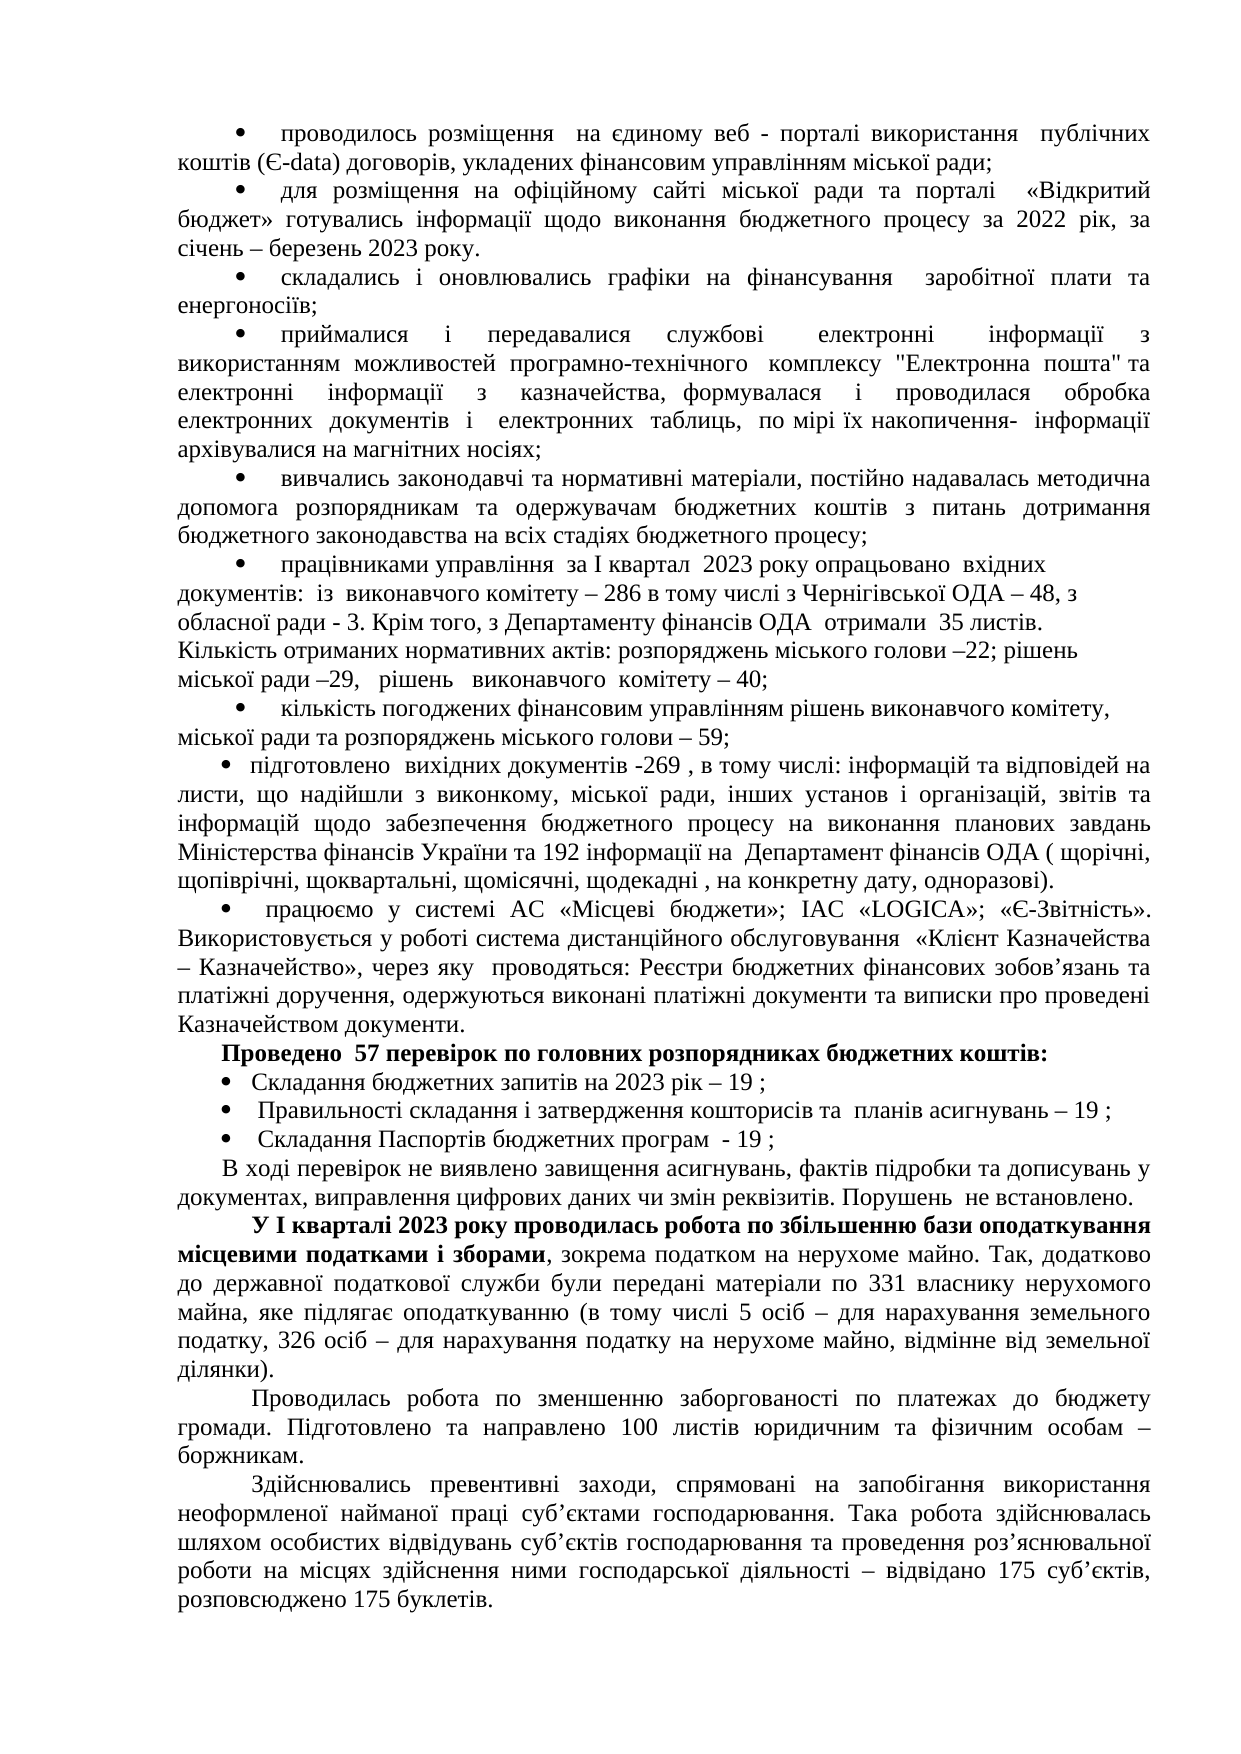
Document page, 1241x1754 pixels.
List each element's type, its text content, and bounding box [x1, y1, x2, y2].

list працівниками управління за І квартал 2023 року опрацьовано вхідних документів: із виконавчого комітету – 286 в тому числі з Чернігівської ОДА – 48, з обласної ради - 3. Крім того, з Департаменту фінансів ОДА отримали 35 листів. Кількість отриманих нормативних актів: розпоряджень міського голови –22; рішень міської ради –29, рішень виконавчого комітету – 40; [177, 549, 1152, 693]
text В ході перевірок не виявлено завищення асигнувань, фактів підробки та дописувань у документах, виправлення цифрових даних чи змін реквізитів. Порушень не встановлено. [177, 1153, 1152, 1211]
list складались і оновлювались графіки на фінансування заробітної плати та енергоносіїв; [177, 262, 1152, 319]
list Складання Паспортів бюджетних програм - 19 ; [177, 1124, 1152, 1153]
list кількість погоджених фінансовим управлінням рішень виконавчого комітету, міської ради та розпоряджень міського голови – 59; [177, 693, 1152, 751]
text Здійснювались превентивні заходи, спрямовані на запобігання використання неоформленої найманої праці суб’єктами господарювання. Така робота здійснювалась шляхом особистих відвідувань суб’єктів господарювання та проведення роз’яснювальної роботи на місцях здійснення ними господарської діяльності – відвідано 175 суб’єктів, розповсюджено 175 буклетів. [177, 1469, 1152, 1613]
list приймалися і передавалися службові електронні інформації з використанням можливостей програмно-технічного комплексу "Електронна пошта" та електронні інформації з казначейства, формувалася і проводилася обробка електронних документів і електронних таблиць, по мірі їх накопичення- інформації архівувалися на магнітних носіях; [177, 319, 1152, 463]
text Проведено 57 перевірок по головних розпорядниках бюджетних коштів: [177, 1038, 1152, 1067]
list Складання бюджетних запитів на 2023 рік – 19 ; [177, 1067, 1152, 1096]
text Проводилась робота по зменшенню заборгованості по платежах до бюджету громади. Підготовлено та направлено 100 листів юридичним та фізичним особам – боржникам. [177, 1383, 1152, 1469]
list підготовлено вихідних документів -269 , в тому числі: інформацій та відповідей на листи, що надійшли з виконкому, міської ради, інших установ і організацій, звітів та інформацій щодо забезпечення бюджетного процесу на виконання планових завдань Міністерства фінансів України та 192 інформації на Департамент фінансів ОДА ( щорічні, щопіврічні, щоквартальні, щомісячні, щодекадні , на конкретну дату, одноразові). [177, 751, 1152, 894]
text У І кварталі 2023 року проводилась робота по збільшенню бази оподаткування місцевими податками і зборами, зокрема податком на нерухоме майно. Так, додатково до державної податкової служби були передані матеріали по 331 власнику нерухомого майна, яке підлягає оподаткуванню (в тому числі 5 осіб – для нарахування земельного податку, 326 осіб – для нарахування податку на нерухоме майно, відмінне від земельної ділянки). [177, 1211, 1152, 1383]
list проводилось розміщення на єдиному веб - порталі використання публічних коштів (Є-dаtа) договорів, укладених фінансовим управлінням міської ради; [177, 118, 1152, 176]
list Правильності складання і затвердження кошторисів та планів асигнувань – 19 ; [177, 1096, 1152, 1124]
list для розміщення на офіційному сайті міської ради та порталі «Відкритий бюджет» готувались інформації щодо виконання бюджетного процесу за 2022 рік, за січень – березень 2023 року. [177, 176, 1152, 262]
list працюємо у системі АС «Місцеві бюджети»; ІАС «LOGICA»; «Є-Звітність». Використовується у роботі система дистанційного обслуговування «Клієнт Казначейства – Казначейство», через яку проводяться: Реєстри бюджетних фінансових зобов’язань та платіжні доручення, одержуються виконані платіжні документи та виписки про проведені Казначейством документи. [177, 894, 1152, 1038]
list вивчались законодавчі та нормативні матеріали, постійно надавалась методична допомога розпорядникам та одержувачам бюджетних коштів з питань дотримання бюджетного законодавства на всіх стадіях бюджетного процесу; [177, 463, 1152, 549]
